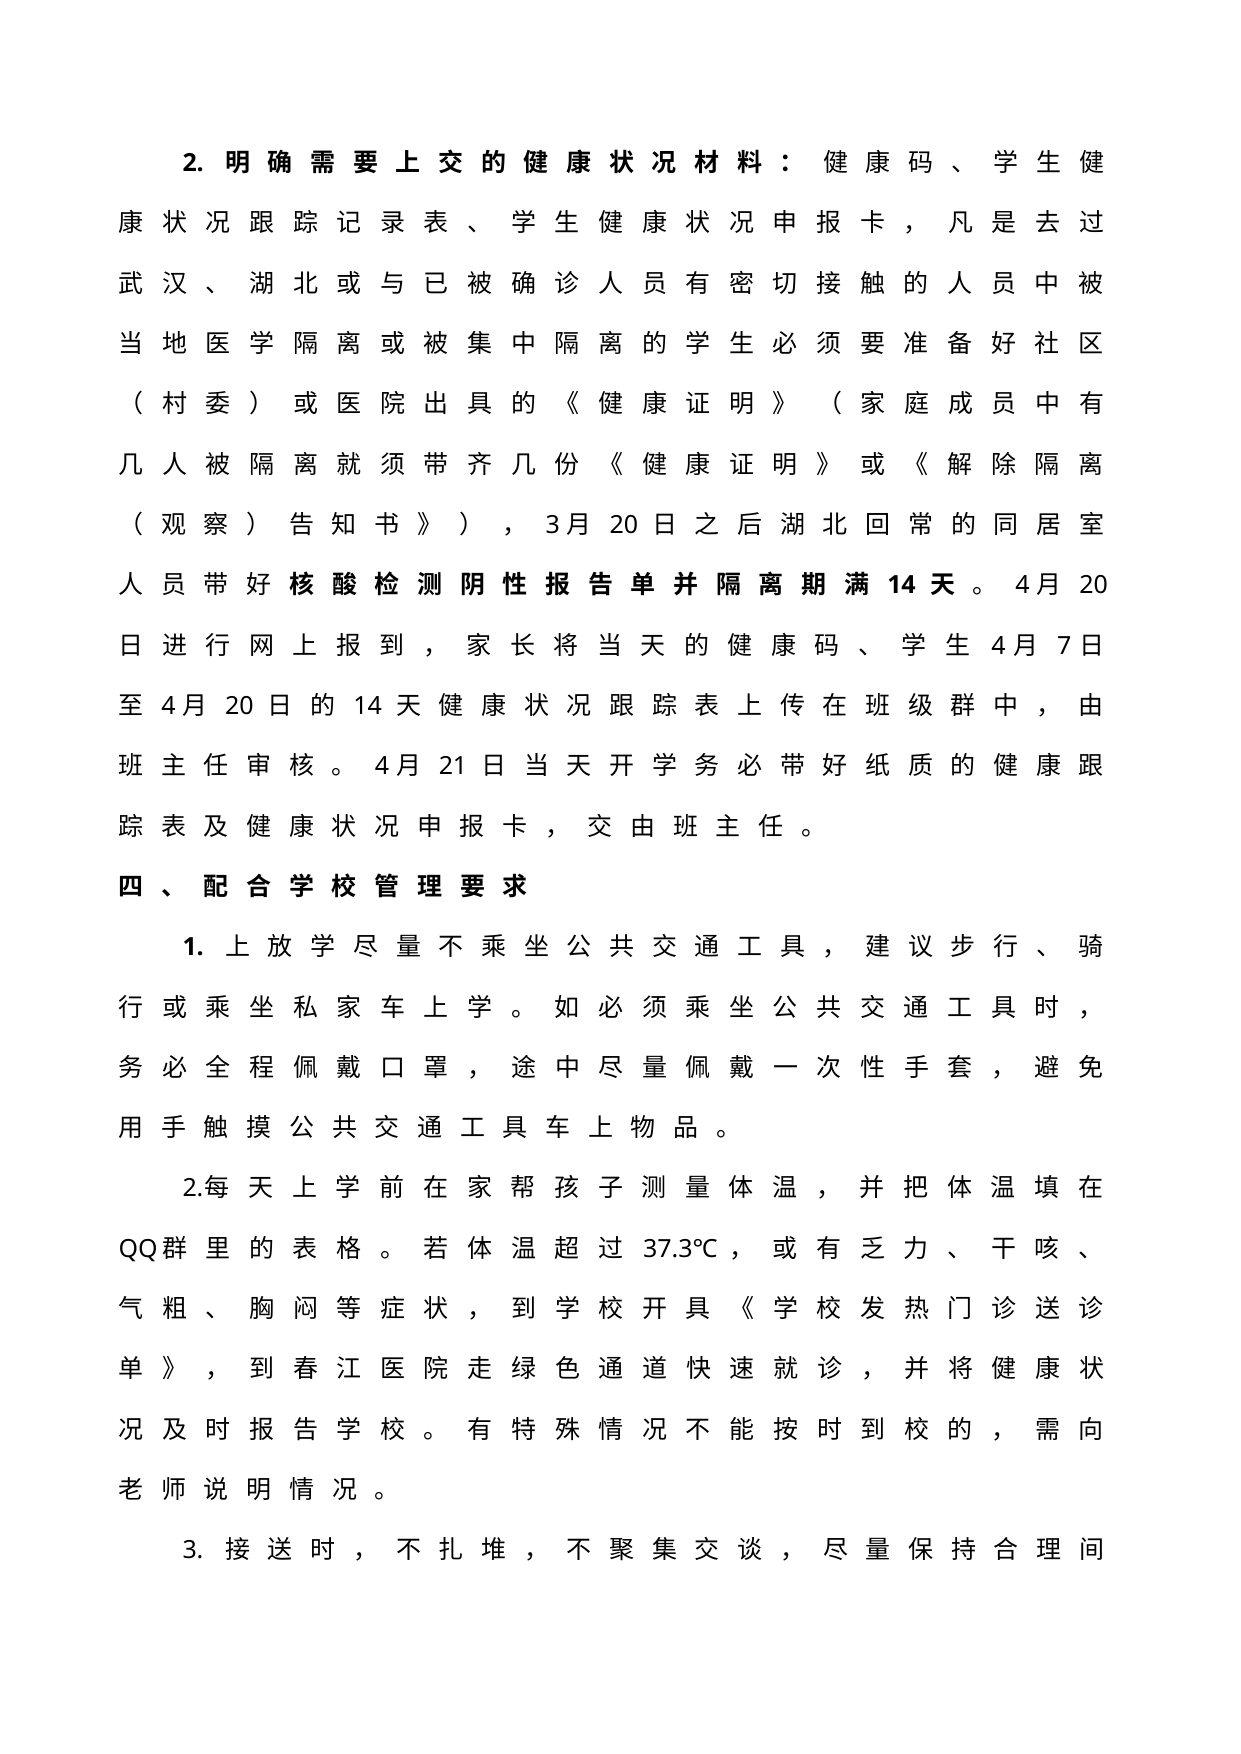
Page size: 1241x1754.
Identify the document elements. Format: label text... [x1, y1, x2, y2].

text 2.明确需要上交的健康状况材料：健康码、学生健康状况跟踪记录表、学生健康状况申报卡，凡是去过武汉、湖北或与已被确诊人员有密切接触的人员中被当地医学隔离或被集中隔离的学生必须要准备好社区（村委）或医院出具的《健康证明》（家庭成员中有几人被隔离就须带齐几份《健康证明》或《解除隔离（观察）告知书》），3月20日之后湖北回常的同居室人员带好核酸检测阴性报告单并隔离期满14天。4月20日进行网上报到，家长将当天的健康码、学生4月7日至4月20日的14天健康状况跟踪表上传在班级群中，由班主任审核。4月21日当天开学务必带好纸质的健康跟踪表及健康状况申报卡，交由班主任。 [118, 131, 1122, 854]
text 四、配合学校管理要求 [118, 854, 1122, 915]
text 1.上放学尽量不乘坐公共交通工具，建议步行、骑行或乘坐私家车上学。如必须乘坐公共交通工具时，务必全程佩戴口罩，途中尽量佩戴一次性手套，避免用手触摸公共交通工具车上物品。 [118, 915, 1122, 1156]
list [118, 1518, 1122, 1578]
text 2.每天上学前在家帮孩子测量体温，并把体温填在QQ群里的表格。若体温超过37.3℃，或有乏力、干咳、气粗、胸闷等症状，到学校开具《学校发热门诊送诊单》，到春江医院走绿色通道快速就诊，并将健康状况及时报告学校。有特殊情况不能按时到校的，需向老师说明情况。 [118, 1156, 1122, 1518]
